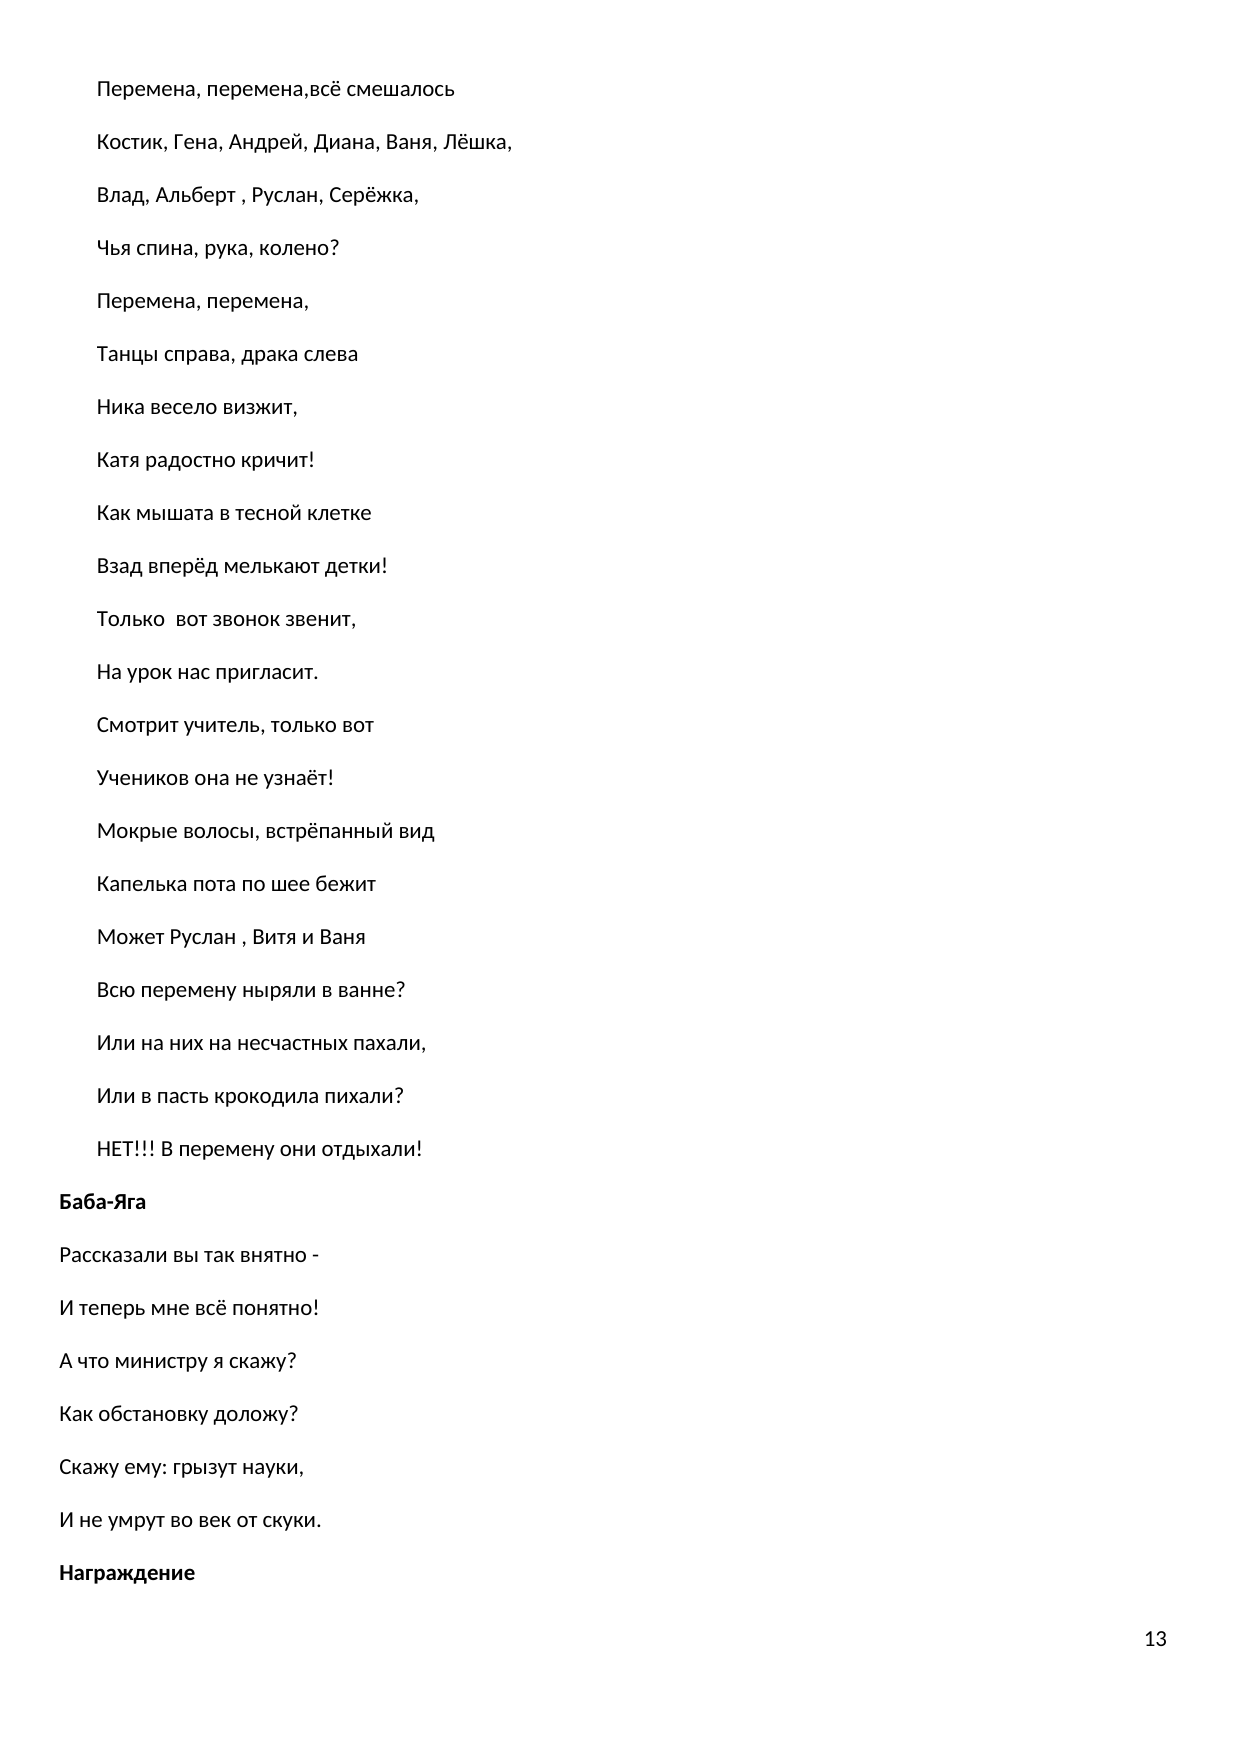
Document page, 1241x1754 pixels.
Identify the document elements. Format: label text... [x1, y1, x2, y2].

text Перемена, перемена, [97, 286, 1167, 314]
text На урок нас пригласит. [97, 657, 1167, 685]
text Может Руслан , Витя и Ваня [97, 922, 1167, 950]
text Только вот звонок звенит, [97, 604, 1167, 632]
text Танцы справа, драка слева [97, 339, 1167, 367]
text Как обстановку доложу? [59, 1399, 1167, 1427]
text Учеников она не узнаёт! [97, 763, 1167, 791]
text А что министру я скажу? [59, 1346, 1167, 1374]
text Смотрит учитель, только вот [97, 710, 1167, 738]
text Перемена, перемена,всё смешалось [97, 74, 1167, 102]
text Или на них на несчастных пахали, [97, 1028, 1167, 1056]
text Капелька пота по шее бежит [97, 869, 1167, 897]
text Всю перемену ныряли в ванне? [97, 975, 1167, 1003]
text И не умрут во век от скуки. [59, 1505, 1167, 1533]
text Влад, Альберт , Руслан, Серёжка, [97, 180, 1167, 208]
text Рассказали вы так внятно - [59, 1240, 1167, 1268]
text Мокрые волосы, встрёпанный вид [97, 816, 1167, 844]
text И теперь мне всё понятно! [59, 1293, 1167, 1321]
text Баба-Яга [59, 1187, 1167, 1215]
text Взад вперёд мелькают детки! [97, 551, 1167, 579]
text НЕТ!!! В перемену они отдыхали! [97, 1134, 1167, 1162]
text Как мышата в тесной клетке [97, 498, 1167, 526]
text Скажу ему: грызут науки, [59, 1452, 1167, 1480]
text Ника весело визжит, [97, 392, 1167, 420]
text Костик, Гена, Андрей, Диана, Ваня, Лёшка, [97, 127, 1167, 155]
text Или в пасть крокодила пихали? [97, 1081, 1167, 1109]
text Чья спина, рука, колено? [97, 233, 1167, 261]
text Награждение [59, 1558, 1167, 1586]
text Катя радостно кричит! [97, 445, 1167, 473]
